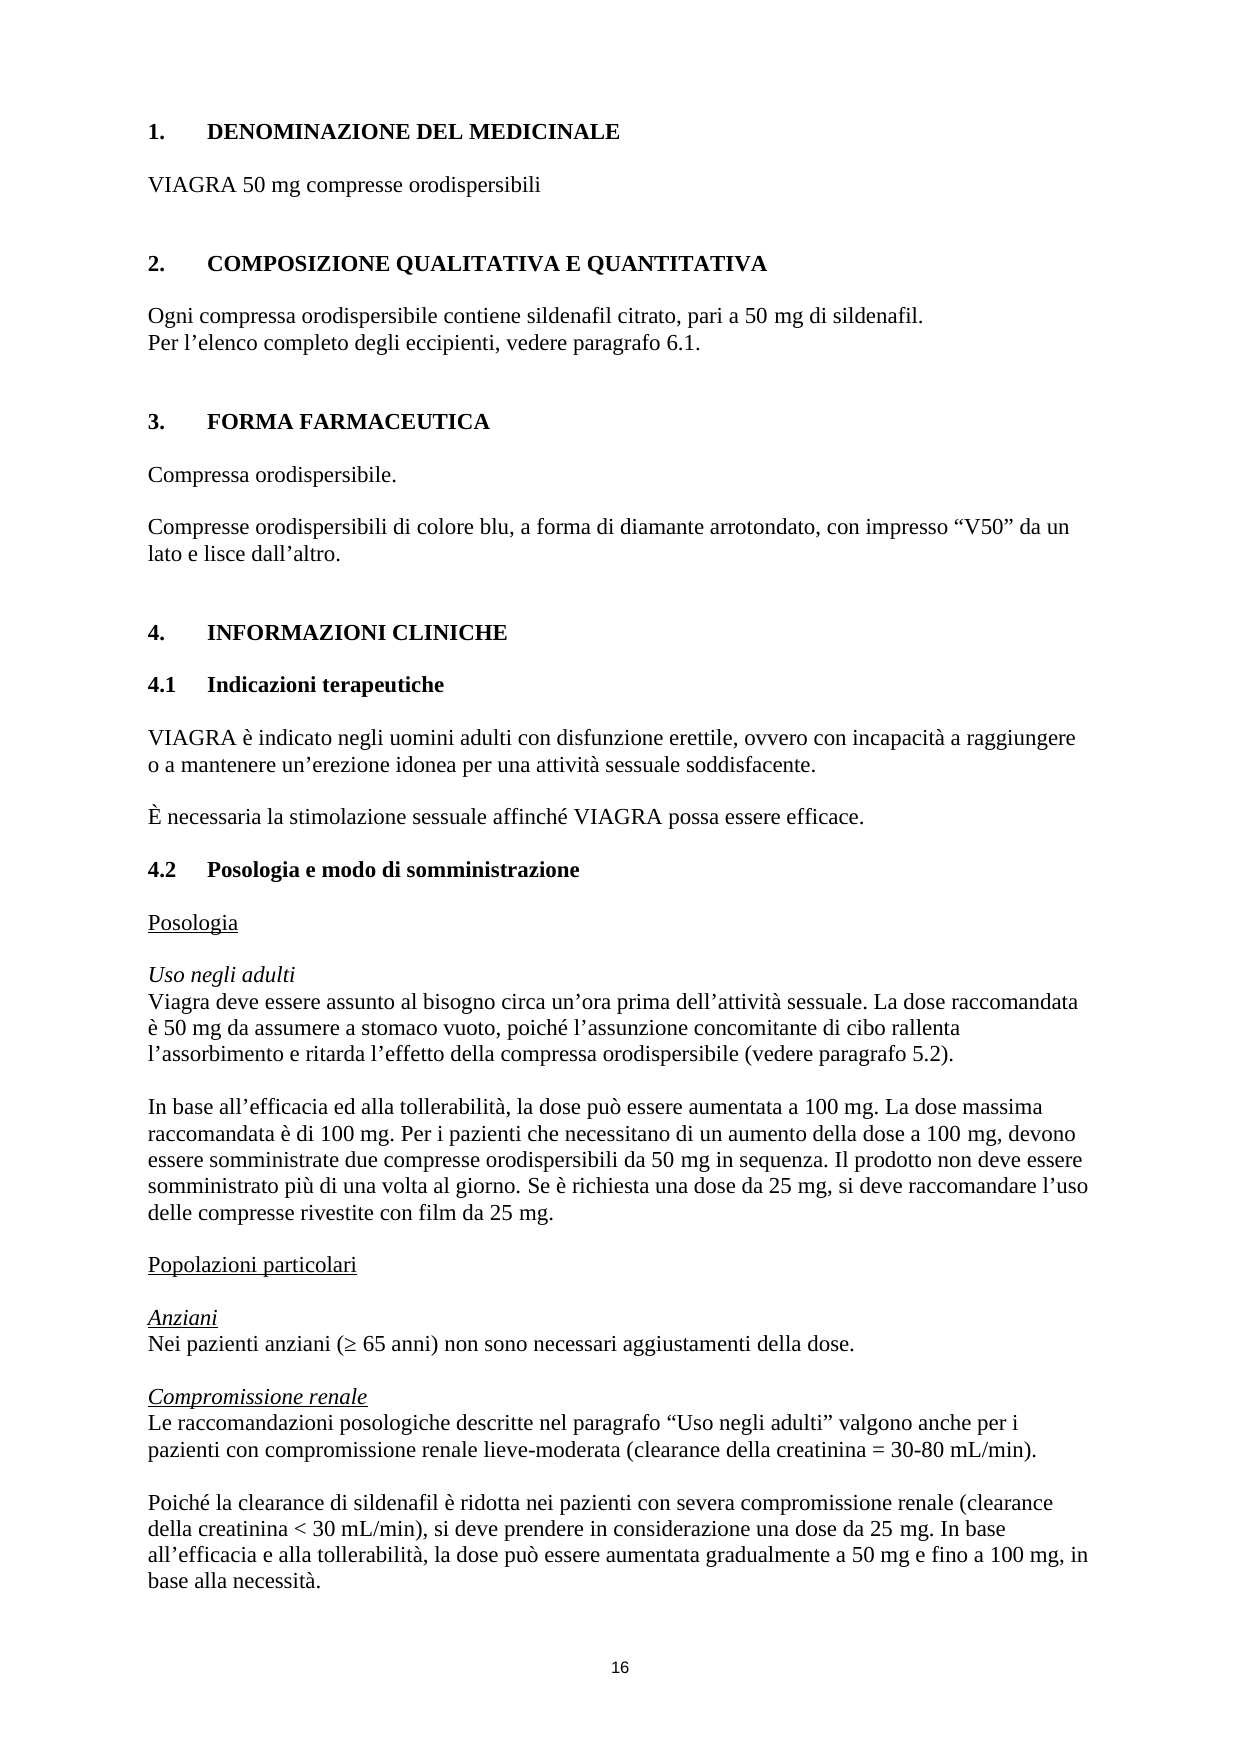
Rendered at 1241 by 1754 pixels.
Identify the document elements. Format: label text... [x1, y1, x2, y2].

text Posologia [148, 909, 1092, 935]
text Anziani [148, 1304, 1092, 1330]
text È necessaria la stimolazione sessuale affinché VIAGRA possa essere efficace. [148, 803, 1092, 830]
text Uso negli adulti [148, 961, 1092, 988]
text Compresse orodispersibili di colore blu, a forma di diamante arrotondato, con impresso “V50” da un lato e lisce dall’altro. [148, 513, 1092, 566]
text Per l’elenco completo degli eccipienti, vedere paragrafo 6.1. [148, 329, 1092, 355]
text Ogni compressa orodispersibile contiene sildenafil citrato, pari a 50 mg di sildenafil. [148, 303, 1092, 329]
text 4.1 Indicazioni terapeutiche [148, 672, 1092, 698]
text 1. DENOMINAZIONE DEL MEDICINALE [148, 118, 1092, 144]
text VIAGRA 50 mg compresse orodispersibili [148, 171, 1092, 197]
text VIAGRA è indicato negli uomini adulti con disfunzione erettile, ovvero con incapacità a raggiungere o a mantenere un’erezione idonea per una attività sessuale soddisfacente. [148, 724, 1092, 777]
text 2. COMPOSIZIONE QUALITATIVA E QUANTITATIVA [148, 250, 1092, 276]
text Compressa orodispersibile. [148, 461, 1092, 487]
text In base all’efficacia ed alla tollerabilità, la dose può essere aumentata a 100 mg. La dose massima raccomandata è di 100 mg. Per i pazienti che necessitano di un aumento della dose a 100 mg, devono essere somministrate due compresse orodispersibili da 50 mg in sequenza. Il prodotto non deve essere somministrato più di una volta al giorno. Se è richiesta una dose da 25 mg, si deve raccomandare l’uso delle compresse rivestite con film da 25 mg. [148, 1093, 1092, 1225]
text Nei pazienti anziani (≥ 65 anni) non sono necessari aggiustamenti della dose. [148, 1330, 1092, 1357]
text Popolazioni particolari [148, 1251, 1092, 1278]
text Poiché la clearance di sildenafil è ridotta nei pazienti con severa compromissione renale (clearance della creatinina < 30 mL/min), si deve prendere in considerazione una dose da 25 mg. In base all’efficacia e alla tollerabilità, la dose può essere aumentata gradualmente a 50 mg e fino a 100 mg, in base alla necessità. [148, 1488, 1092, 1594]
text Le raccomandazioni posologiche descritte nel paragrafo “Uso negli adulti” valgono anche per i pazienti con compromissione renale lieve-moderata (clearance della creatinina = 30-80 mL/min). [148, 1409, 1092, 1462]
text Compromissione renale [148, 1383, 1092, 1409]
text Viagra deve essere assunto al bisogno circa un’ora prima dell’attività sessuale. La dose raccomandata è 50 mg da assumere a stomaco vuoto, poiché l’assunzione concomitante di cibo rallenta l’assorbimento e ritarda l’effetto della compressa orodispersibile (vedere paragrafo 5.2). [148, 988, 1092, 1067]
text 4. INFORMAZIONI CLINICHE [148, 619, 1092, 645]
text 3. FORMA FARMACEUTICA [148, 408, 1092, 434]
text 4.2 Posologia e modo di somministrazione [148, 856, 1092, 882]
